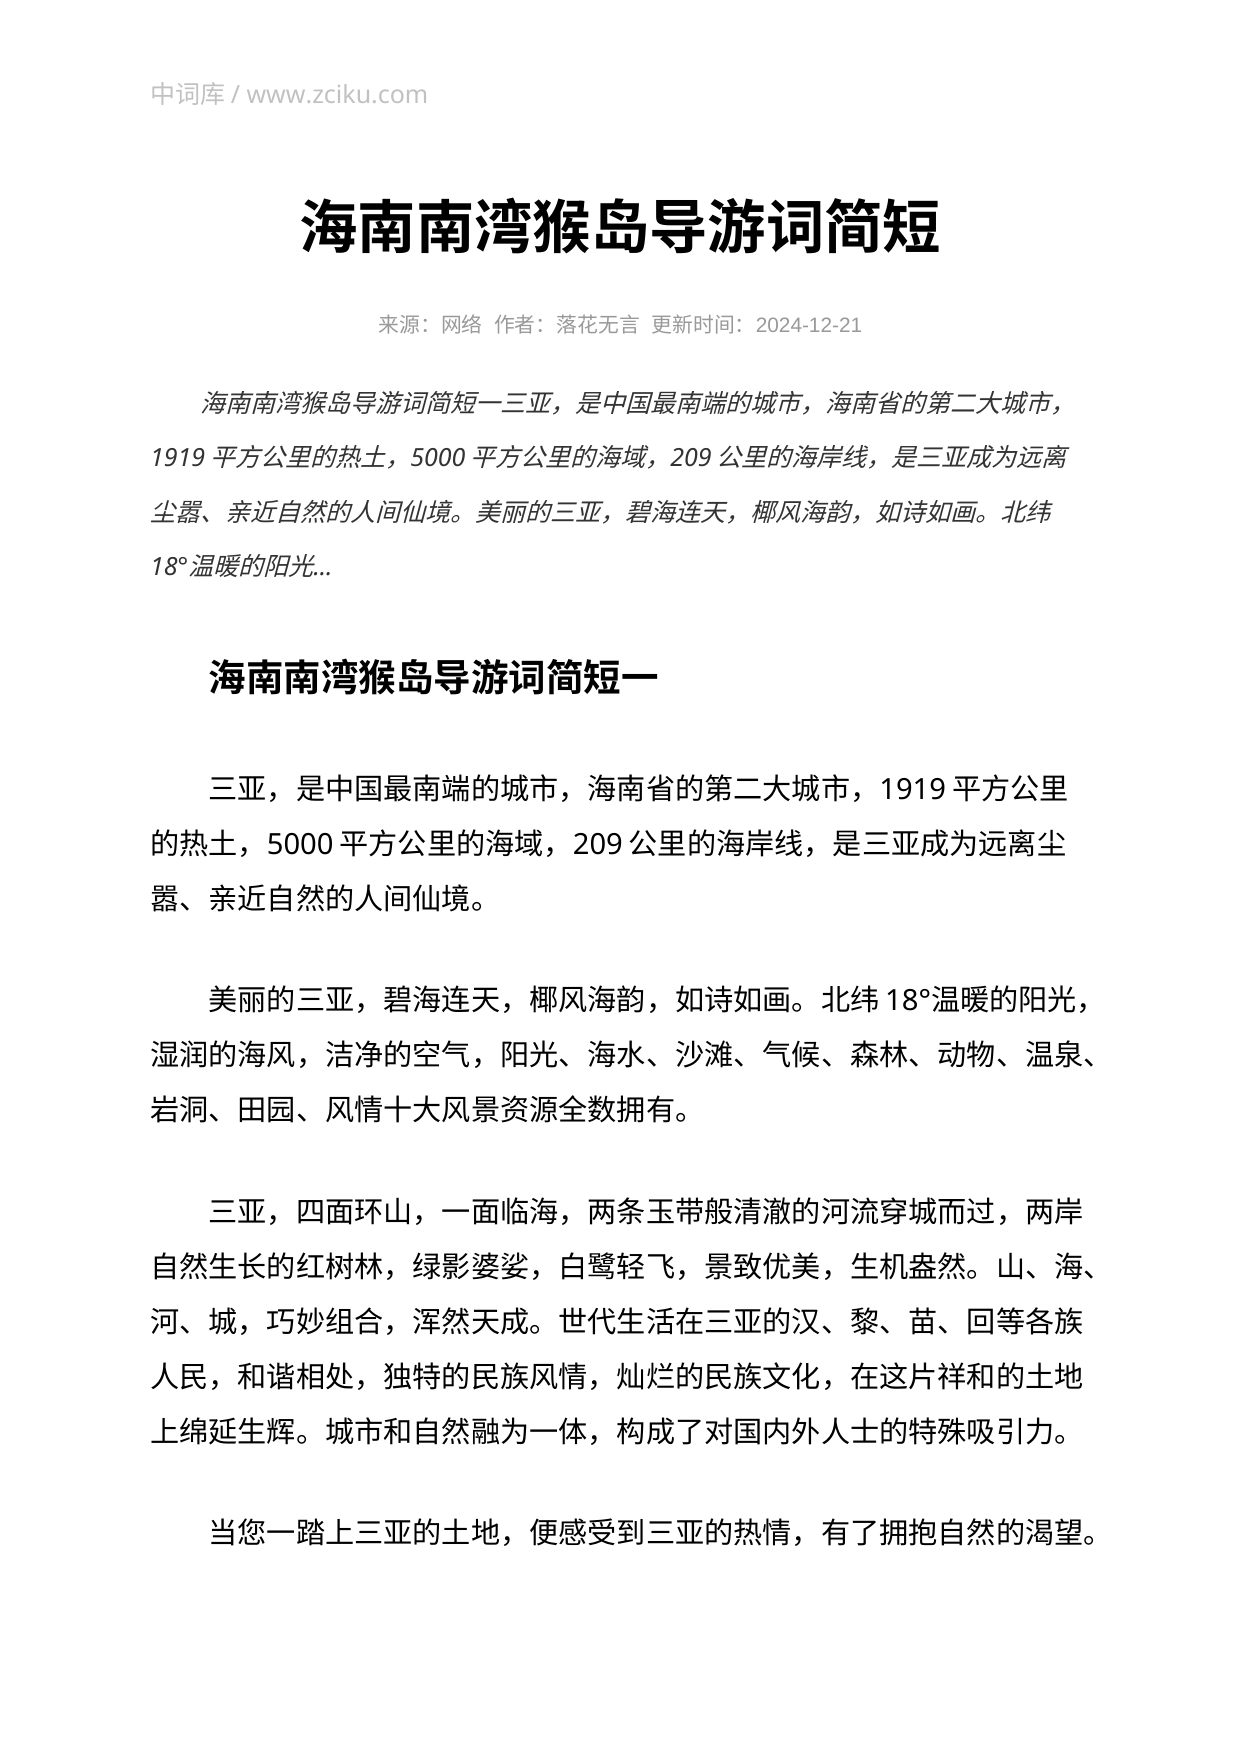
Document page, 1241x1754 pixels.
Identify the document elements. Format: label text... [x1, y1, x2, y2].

text 海南南湾猴岛导游词简短一 [150, 648, 1090, 702]
text 三亚，是中国最南端的城市，海南省的第二大城市，1919平方公里的热土，5000平方公里的海域，209公里的海岸线，是三亚成为远离尘嚣、亲近自然的人间仙境。 [150, 765, 1090, 917]
text 来源：网络 作者：落花无言 更新时间：2024-12-21 [150, 313, 1090, 337]
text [150, 1510, 1090, 1552]
text 三亚，四面环山，一面临海，两条玉带般清澈的河流穿城而过，两岸自然生长的红树林，绿影婆娑，白鹭轻飞，景致优美，生机盎然。山、海、河、城，巧妙组合，浑然天成。世代生活在三亚的汉、黎、苗、回等各族人民，和谐相处，独特的民族风情，灿烂的民族文化，在这片祥和的土地上绵延生辉。城市和自然融为一体，构成了对国内外人士的特殊吸引力。 [150, 1189, 1090, 1451]
text 海南南湾猴岛导游词简短一三亚，是中国最南端的城市，海南省的第二大城市，1919平方公里的热土，5000平方公里的海域，209公里的海岸线，是三亚成为远离尘嚣、亲近自然的人间仙境。美丽的三亚，碧海连天，椰风海韵，如诗如画。北纬18°温暖的阳光... [150, 383, 1090, 583]
subtitle 海南南湾猴岛导游词简短 [150, 181, 1090, 266]
text 美丽的三亚，碧海连天，椰风海韵，如诗如画。北纬18°温暖的阳光，湿润的海风，洁净的空气，阳光、海水、沙滩、气候、森林、动物、温泉、岩洞、田园、风情十大风景资源全数拥有。 [150, 977, 1090, 1129]
